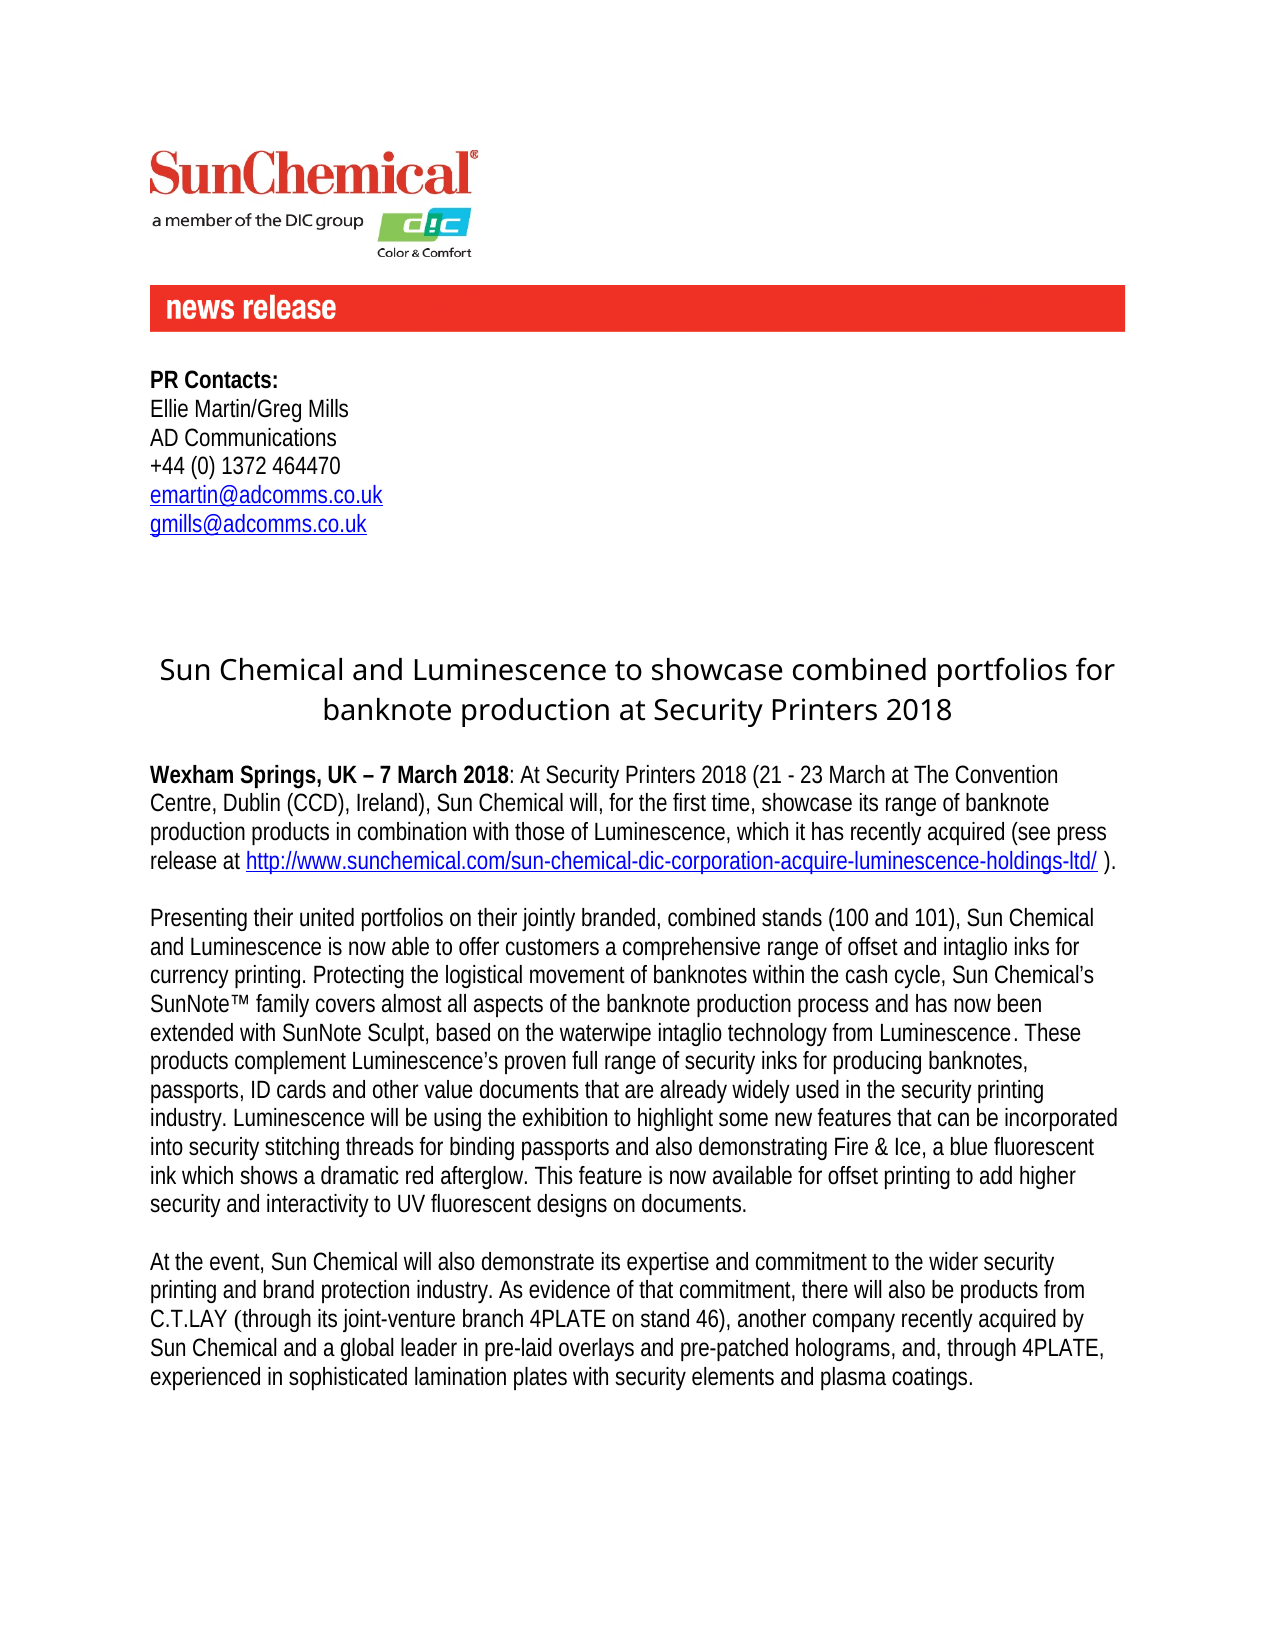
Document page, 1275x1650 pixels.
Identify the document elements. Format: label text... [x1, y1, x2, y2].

text emartin@adcomms.co.uk [150, 480, 1125, 509]
text Sun Chemical and Luminescence to showcase combined portfolios for banknote production at Security Printers 2018 [150, 649, 1125, 728]
text Presenting their united portfolios on their jointly branded, combined stands (100 and 101), Sun Chemical and Luminescence is now able to offer customers a comprehensive range of offset and intaglio inks for currency printing. Protecting the logistical movement of banknotes within the cash cycle, Sun Chemical’s SunNote™ family covers almost all aspects of the banknote production process and has now been extended with SunNote Sculpt, based on the waterwipe intaglio technology from Luminescence. These products complement Luminescence’s proven full range of security inks for producing banknotes, passports, ID cards and other value documents that are already widely used in the security printing industry. Luminescence will be using the exhibition to highlight some new features that can be incorporated into security stitching threads for binding passports and also demonstrating Fire & Ice, a blue fluorescent ink which shows a dramatic red afterglow. This feature is now available for offset printing to add higher security and interactivity to UV fluorescent designs on documents. [150, 903, 1125, 1218]
text PR Contacts: [150, 365, 1125, 394]
text Ellie Martin/Greg Mills [150, 394, 1125, 423]
picture [150, 150, 479, 257]
text At the event, Sun Chemical will also demonstrate its expertise and commitment to the wider security printing and brand protection industry. As evidence of that commitment, there will also be products from C.T.LAY (through its joint-venture branch 4PLATE on stand 46), another company recently acquired by Sun Chemical and a global leader in pre-laid overlays and pre-patched holograms, and, through 4PLATE, experienced in sophisticated lamination plates with security elements and plasma coatings. [150, 1247, 1125, 1390]
text AD Communications [150, 423, 1125, 451]
text gmills@adcomms.co.uk [150, 509, 1125, 537]
text Wexham Springs, UK – 7 March 2018: At Security Printers 2018 (21 - 23 March at The Convention Centre, Dublin (CCD), Ireland), Sun Chemical will, for the first time, showcase its range of banknote production products in combination with those of Luminescence, which it has recently acquired (see press release at http://www.sunchemical.com/sun-chemical-dic-corporation-acquire-luminescence-holdings-ltd/ ). [150, 760, 1125, 874]
picture [150, 285, 1125, 332]
text +44 (0) 1372 464470 [150, 451, 1125, 480]
